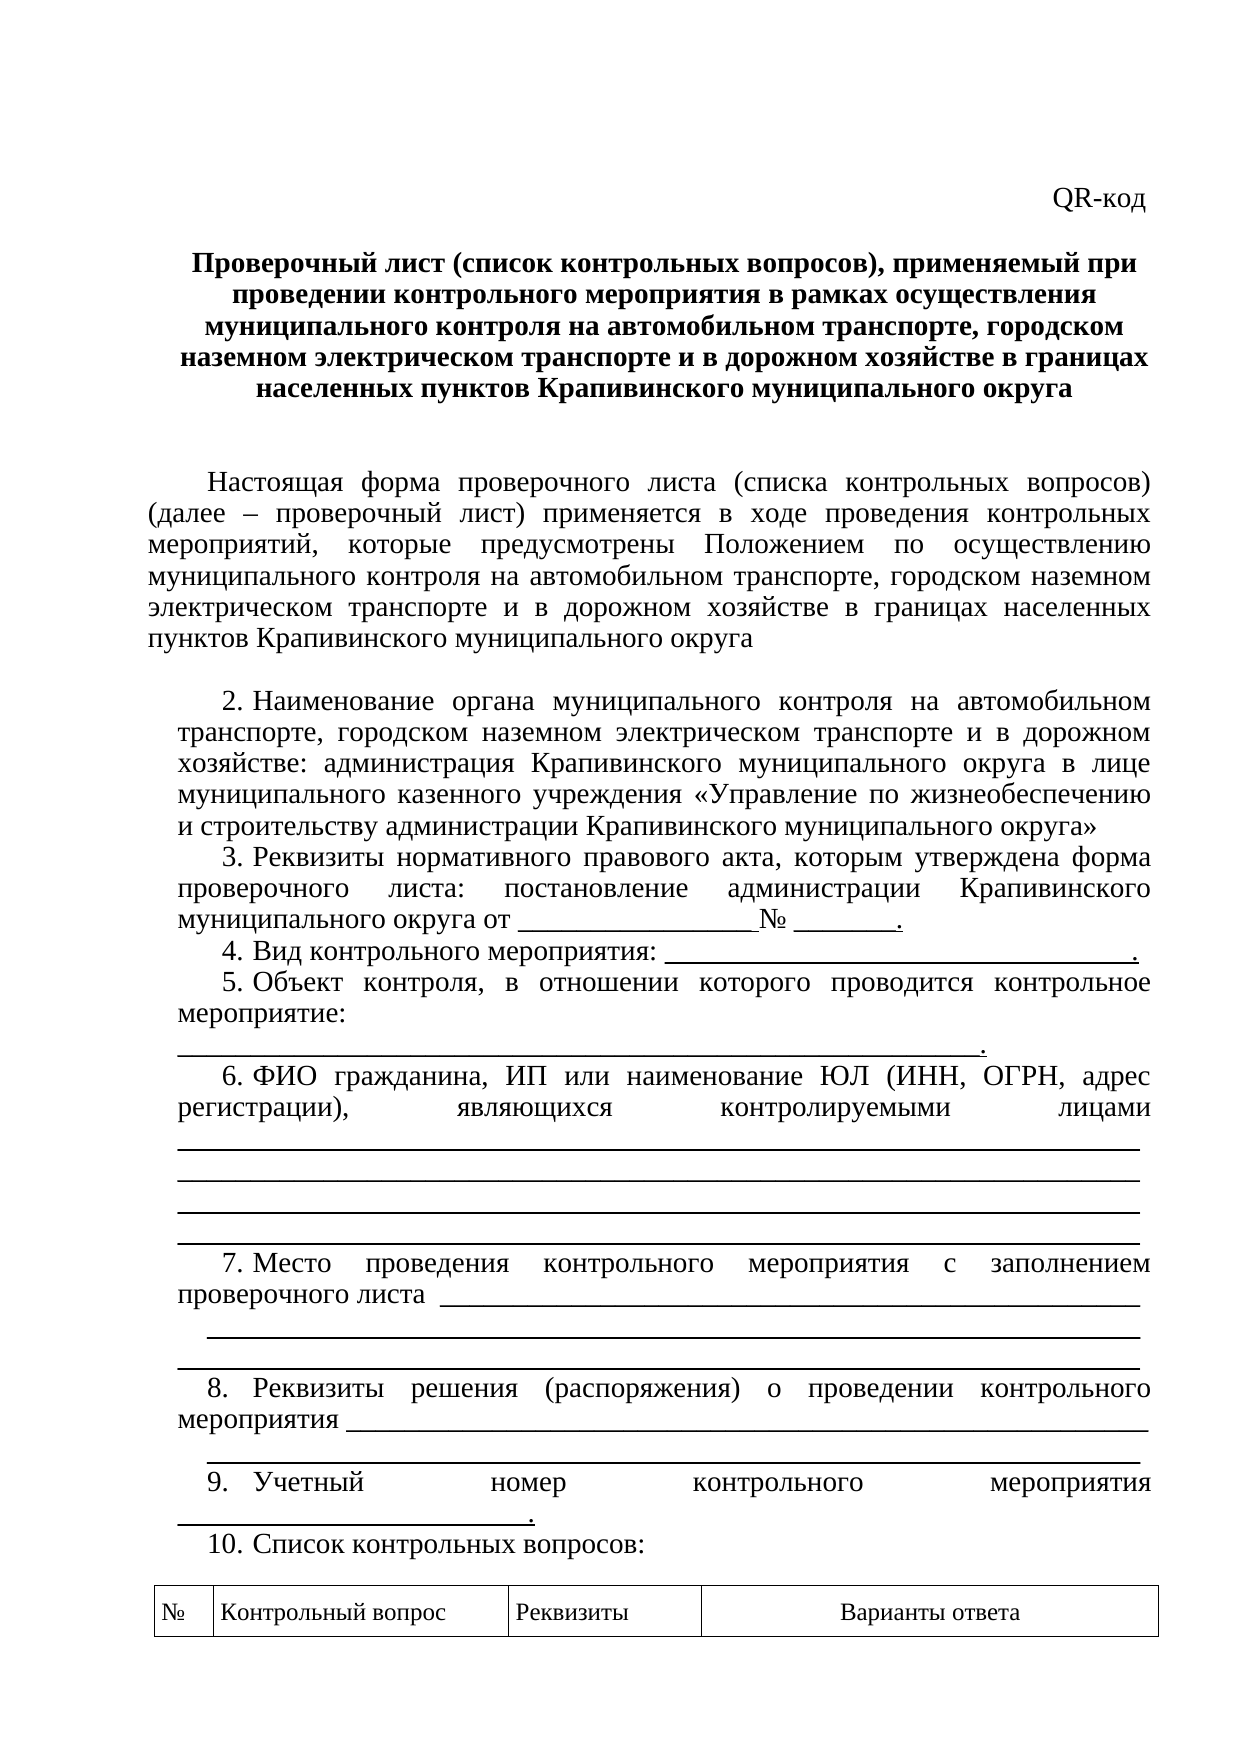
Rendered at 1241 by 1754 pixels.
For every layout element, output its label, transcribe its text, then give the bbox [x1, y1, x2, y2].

text ________________________________________________________________ [177, 1435, 1152, 1466]
list Место проведения контрольного мероприятия с заполнением проверочного листа ________________________________________________ [177, 1248, 1152, 1310]
list Список контрольных вопросов: [148, 1529, 1152, 1560]
text Настоящая форма проверочного листа (списка контрольных вопросов) (далее – проверочный лист) применяется в ходе проведения контрольных мероприятий, которые предусмотрены Положением по осуществлению муниципального контроля на автомобильном транспорте, городском наземном электрическом транспорте и в дорожном хозяйстве в границах населенных пунктов Крапивинского муниципального округа [148, 466, 1152, 654]
text Проверочный лист (список контрольных вопросов), применяемый при проведении контрольного мероприятия в рамках осуществления муниципального контроля на автомобильном транспорте, городском наземном электрическом транспорте и в дорожном хозяйстве в границах населенных пунктов Крапивинского муниципального округа [177, 248, 1152, 404]
table_header Варианты ответа [702, 1586, 1158, 1636]
list Объект контроля, в отношении которого проводится контрольное мероприятие: _______________________________________________________. [177, 966, 1152, 1060]
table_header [509, 1586, 701, 1636]
table_header № п/п [155, 1586, 213, 1636]
list Реквизиты решения (распоряжения) о проведении контрольного мероприятия _______________________________________________________ [177, 1373, 1152, 1435]
text __________________________________________________________________________________________________________________________________ [177, 1310, 1152, 1373]
list Учетный номер контрольного мероприятия ________________________. [177, 1466, 1152, 1529]
table_header Контрольный вопрос [214, 1586, 508, 1636]
text QR-код [177, 181, 1152, 214]
list Вид контрольного мероприятия: ________________________________. [177, 935, 1152, 966]
list Реквизиты нормативного правового акта, которым утверждена форма проверочного листа: постановление администрации Крапивинского муниципального округа от ________________ № _______. [177, 841, 1152, 935]
list ФИО гражданина, ИП или наименование ЮЛ (ИНН, ОГРН, адрес регистрации), являющихся контролируемыми лицами ________________________________________________________________________________________________________________________________________________________________________________________________________________________________________________________________________ [177, 1060, 1152, 1248]
list Наименование органа муниципального контроля на автомобильном транспорте, городском наземном электрическом транспорте и в дорожном хозяйстве: администрация Крапивинского муниципального округа в лице муниципального казенного учреждения «Управление по жизнеобеспечению и строительству администрации Крапивинского муниципального округа» [177, 685, 1152, 841]
